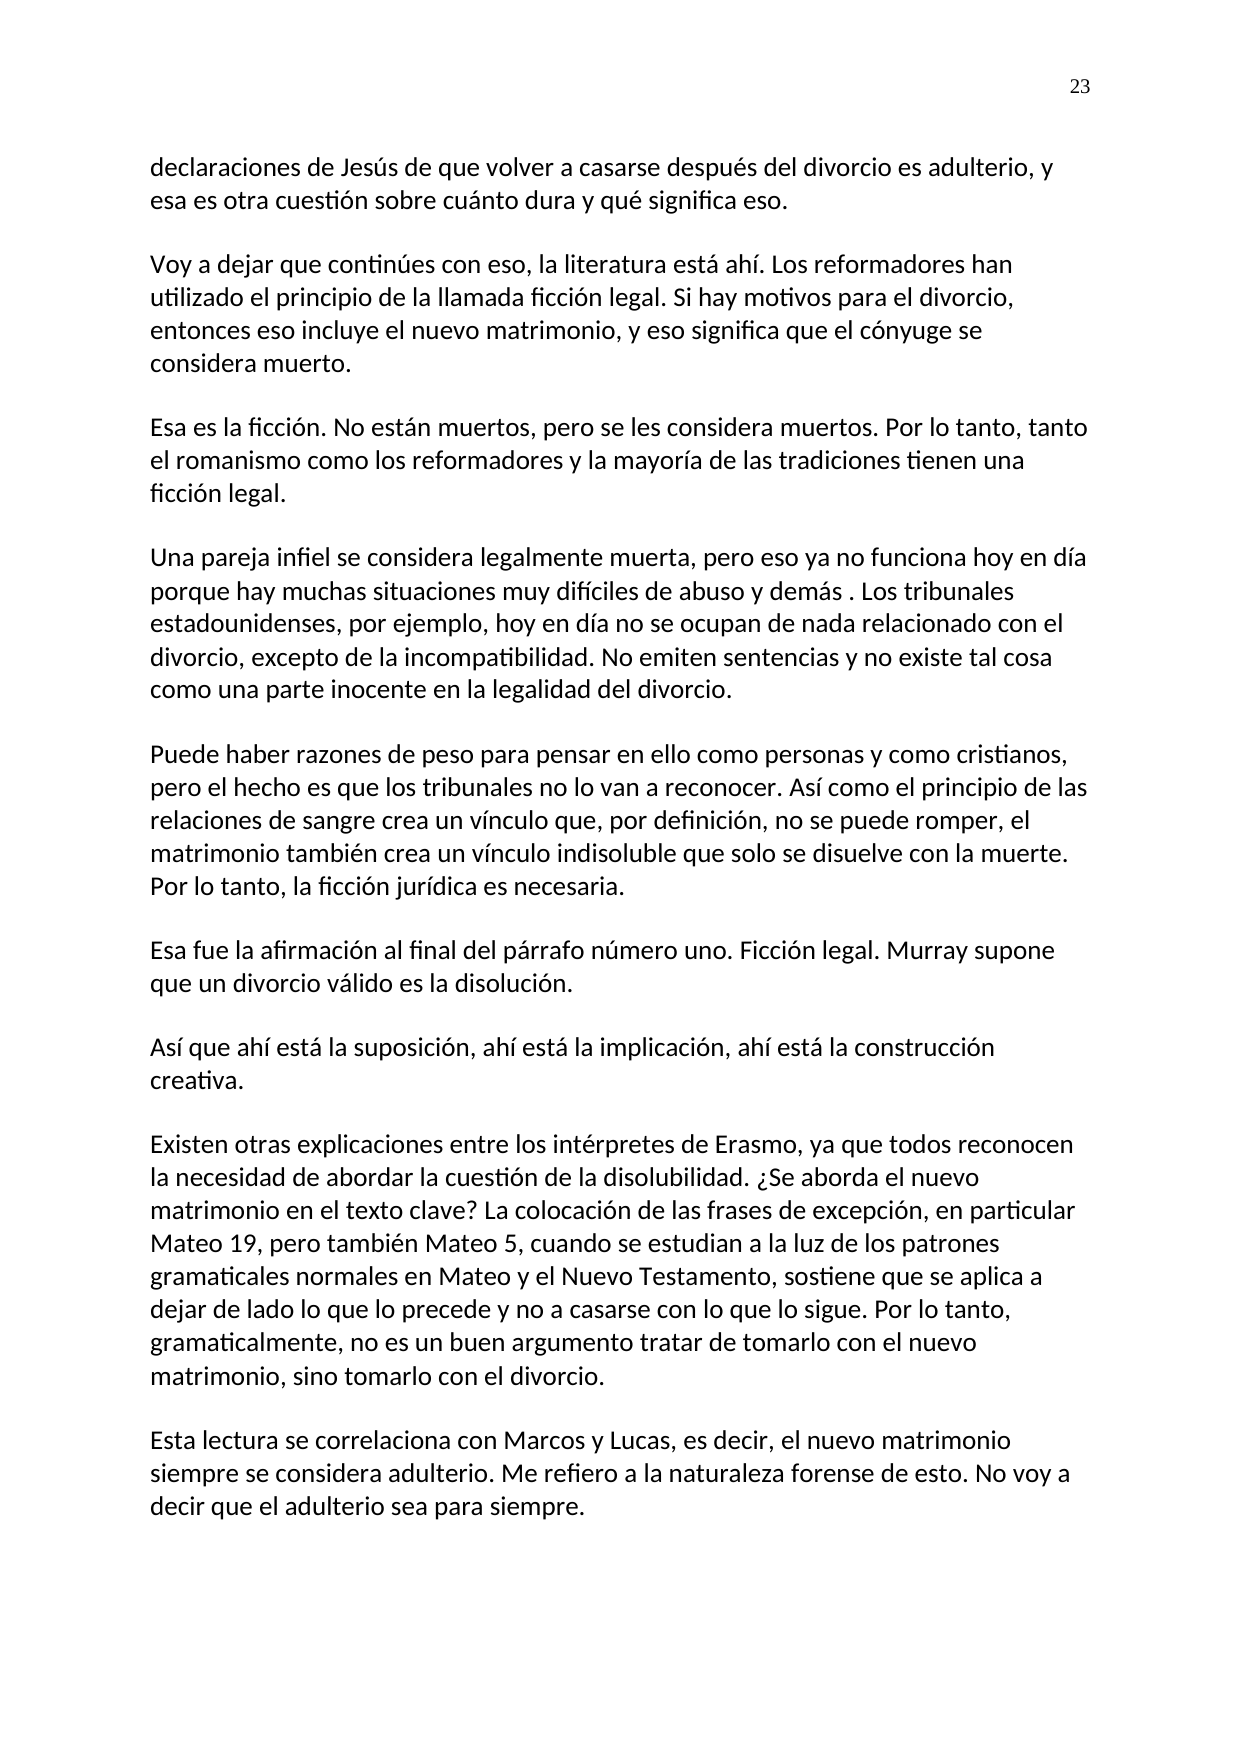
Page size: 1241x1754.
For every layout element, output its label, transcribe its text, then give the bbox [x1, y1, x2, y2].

text Esa es la ficción. No están muertos, pero se les considera muertos. Por lo tanto, tanto el romanismo como los reformadores y la mayoría de las tradiciones tienen una ficción legal. [150, 410, 1090, 509]
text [150, 150, 1090, 216]
text Esa fue la afirmación al final del párrafo número uno. Ficción legal. Murray supone que un divorcio válido es la disolución. [150, 933, 1090, 999]
text Voy a dejar que continúes con eso, la literatura está ahí. Los reformadores han utilizado el principio de la llamada ficción legal. Si hay motivos para el divorcio, entonces eso incluye el nuevo matrimonio, y eso significa que el cónyuge se considera muerto. [150, 247, 1090, 379]
text Una pareja infiel se considera legalmente muerta, pero eso ya no funciona hoy en día porque hay muchas situaciones muy difíciles de abuso y demás . Los tribunales estadounidenses, por ejemplo, hoy en día no se ocupan de nada relacionado con el divorcio, excepto de la incompatibilidad. No emiten sentencias y no existe tal cosa como una parte inocente en la legalidad del divorcio. [150, 541, 1090, 706]
text Existen otras explicaciones entre los intérpretes de Erasmo, ya que todos reconocen la necesidad de abordar la cuestión de la disolubilidad. ¿Se aborda el nuevo matrimonio en el texto clave? La colocación de las frases de excepción, en particular Mateo 19, pero también Mateo 5, cuando se estudian a la luz de los patrones gramaticales normales en Mateo y el Nuevo Testamento, sostiene que se aplica a dejar de lado lo que lo precede y no a casarse con lo que lo sigue. Por lo tanto, gramaticalmente, no es un buen argumento tratar de tomarlo con el nuevo matrimonio, sino tomarlo con el divorcio. [150, 1127, 1090, 1392]
text Puede haber razones de peso para pensar en ello como personas y como cristianos, pero el hecho es que los tribunales no lo van a reconocer. Así como el principio de las relaciones de sangre crea un vínculo que, por definición, no se puede romper, el matrimonio también crea un vínculo indisoluble que solo se disuelve con la muerte. Por lo tanto, la ficción jurídica es necesaria. [150, 737, 1090, 902]
text Así que ahí está la suposición, ahí está la implicación, ahí está la construcción creativa. [150, 1030, 1090, 1096]
text Esta lectura se correlaciona con Marcos y Lucas, es decir, el nuevo matrimonio siempre se considera adulterio. Me refiero a la naturaleza forense de esto. No voy a decir que el adulterio sea para siempre. [150, 1423, 1090, 1522]
